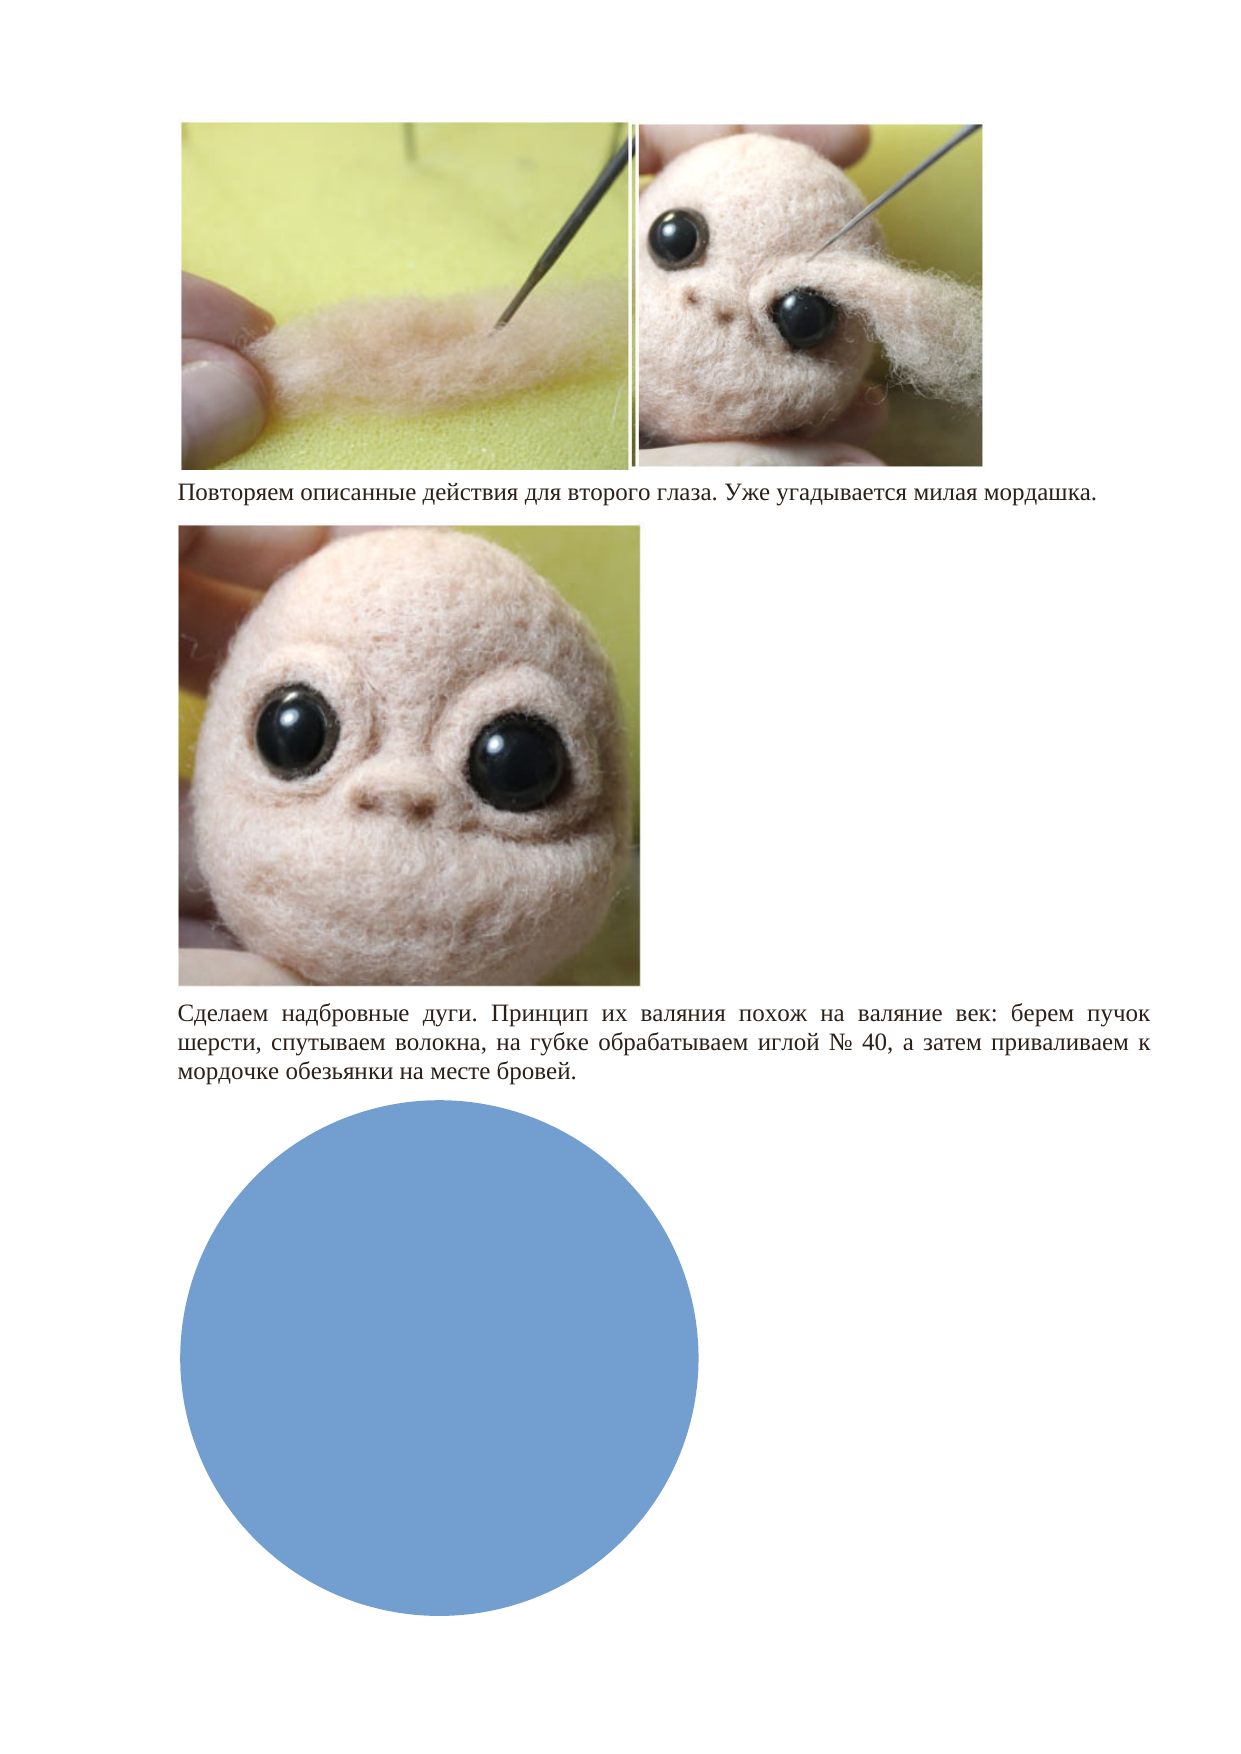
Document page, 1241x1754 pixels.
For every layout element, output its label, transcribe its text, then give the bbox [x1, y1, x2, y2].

text Повторяем описанные действия для второго глаза. Уже угадывается милая мордашка. [177, 477, 1152, 506]
picture [177, 118, 986, 470]
picture [177, 521, 645, 991]
text Сделаем надбровные дуги. Принцип их валяния похож на валяние век: берем пучок шерсти, спутываем волокна, на губке обрабатываем иглой № 40, а затем приваливаем к мордочке обезьянки на месте бровей. [177, 998, 1152, 1085]
